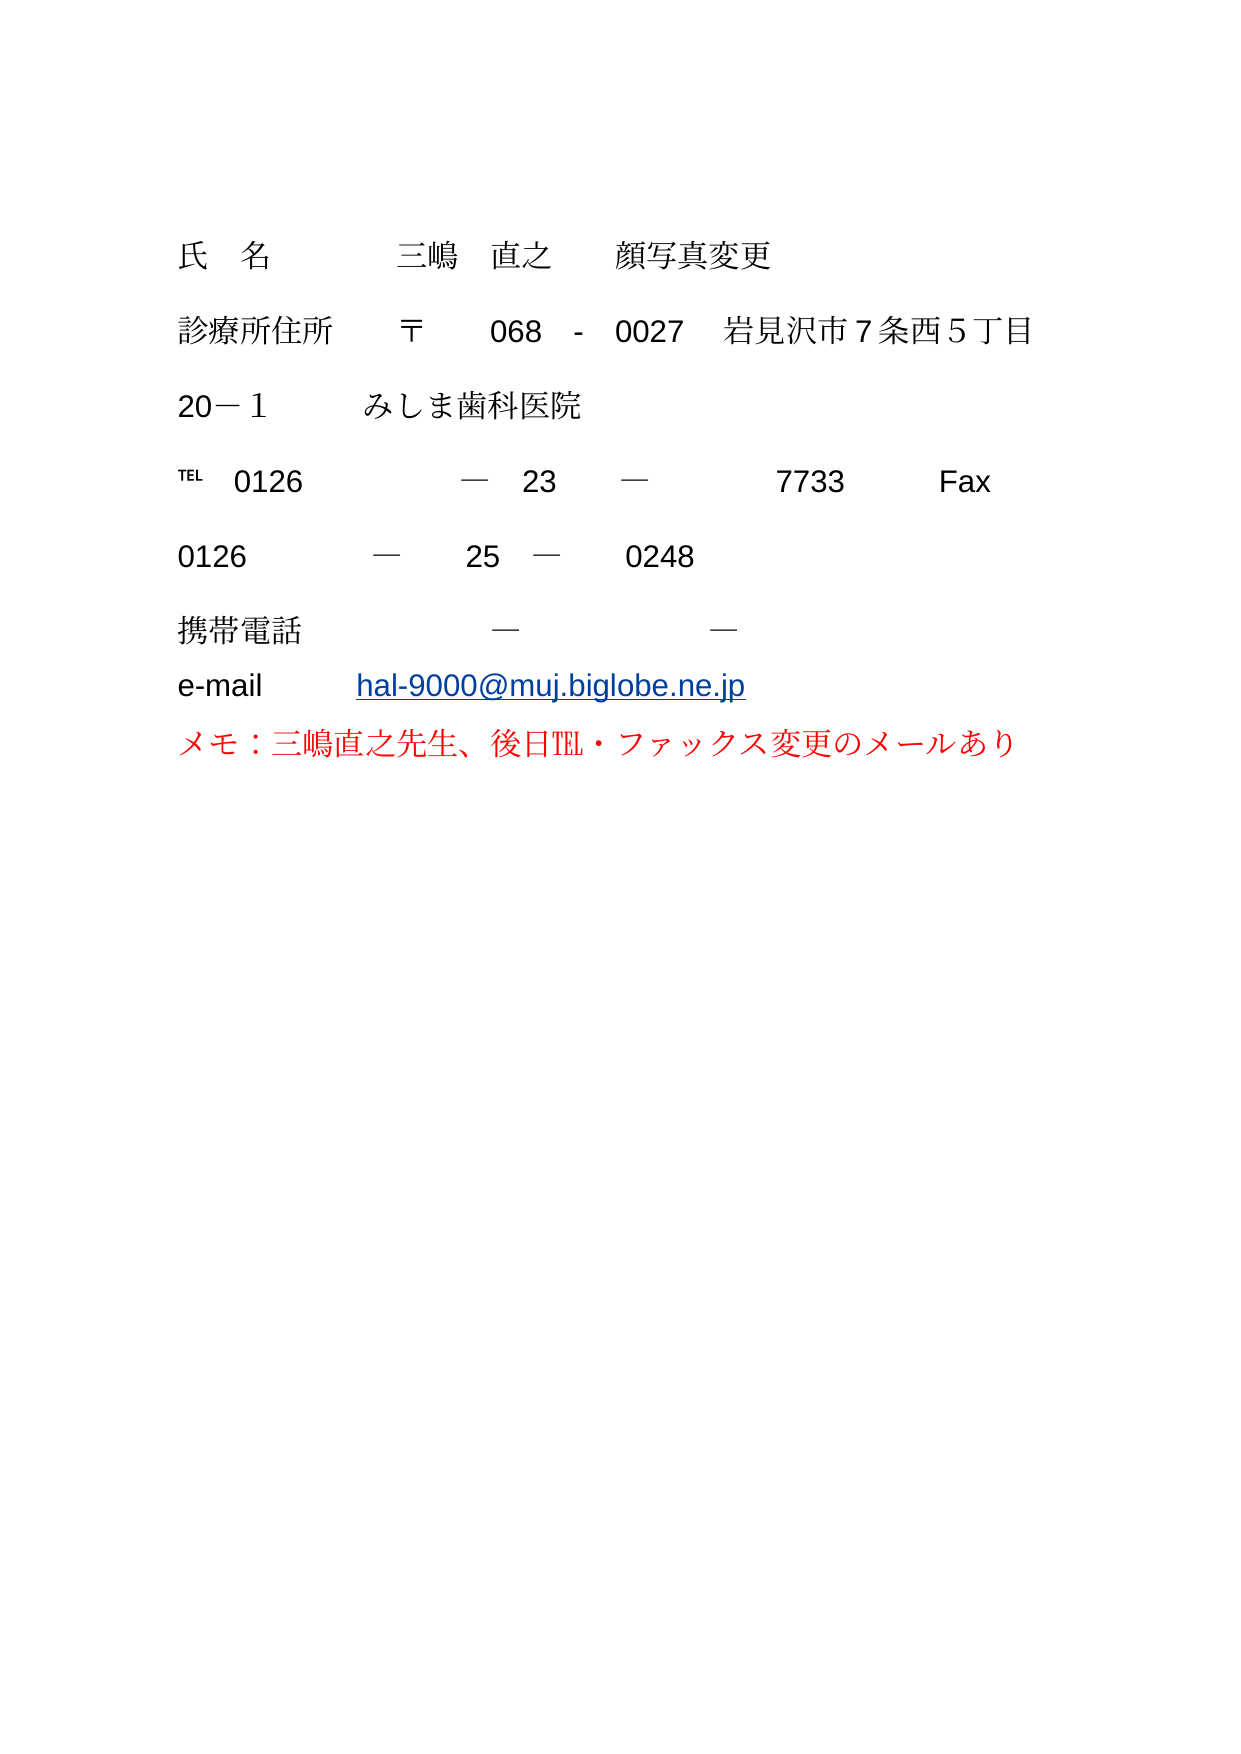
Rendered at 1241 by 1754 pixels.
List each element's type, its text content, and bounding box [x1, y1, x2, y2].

text 診療所住所 〒 068 - 0027 岩見沢市7条西５丁目20－１ みしま歯科医院 [177, 292, 1063, 442]
text 氏 名 三嶋 直之 顔写真変更 [177, 217, 1063, 292]
text ℡ 0126 — 23 — 7733 Fax 0126 — 25 — 0248 [177, 442, 1063, 592]
text e-mail hal-9000@muj.biglobe.ne.jp [177, 667, 1063, 704]
text メモ：三嶋直之先生、後日℡・ファックス変更のメールあり [177, 704, 1063, 779]
text 携帯電話 — — [177, 592, 1063, 667]
